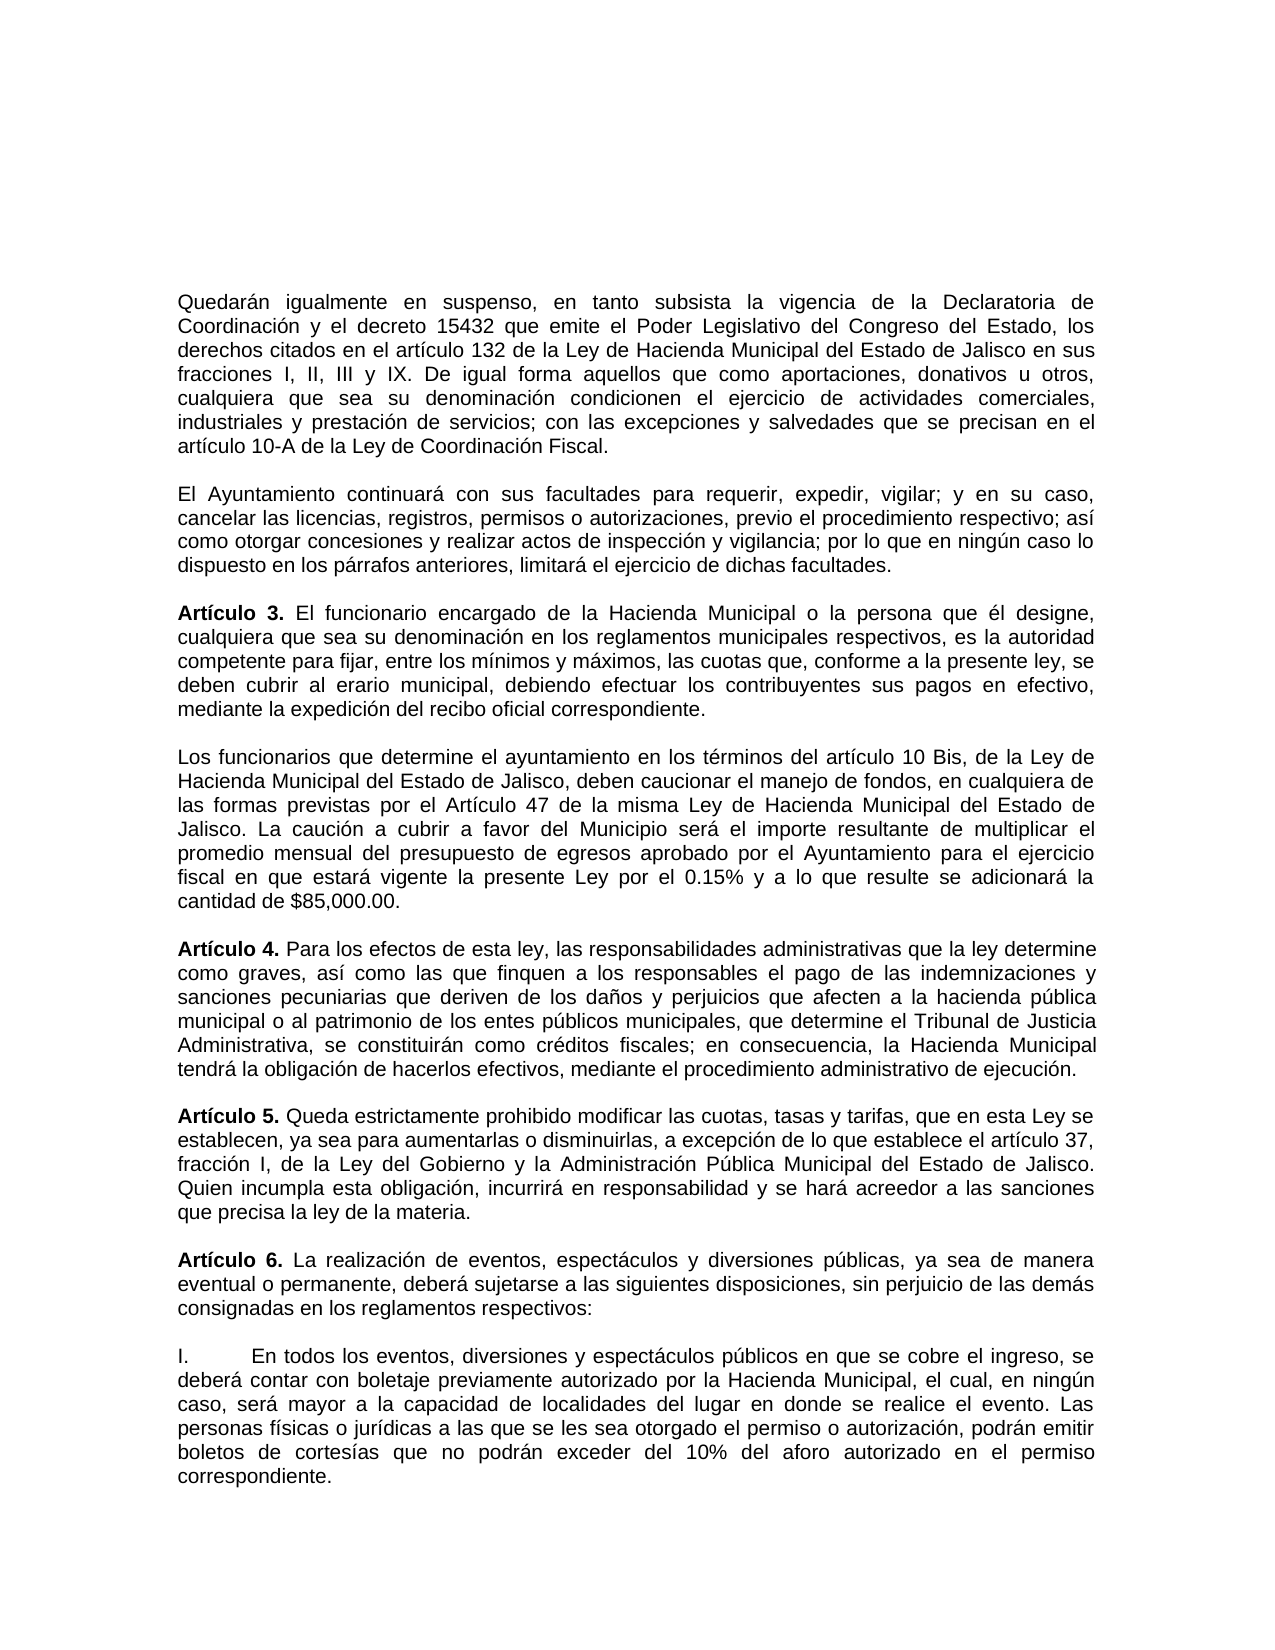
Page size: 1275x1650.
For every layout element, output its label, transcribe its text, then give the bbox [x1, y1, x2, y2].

text Quedarán igualmente en suspenso, en tanto subsista la vigencia de la Declaratoria de Coordinación y el decreto 15432 que emite el Poder Legislativo del Congreso del Estado, los derechos citados en el artículo 132 de la Ley de Hacienda Municipal del Estado de Jalisco en sus fracciones I, II, III y IX. De igual forma aquellos que como aportaciones, donativos u otros, cualquiera que sea su denominación condicionen el ejercicio de actividades comerciales, industriales y prestación de servicios; con las excepciones y salvedades que se precisan en el artículo 10-A de la Ley de Coordinación Fiscal. [177, 290, 1096, 457]
text Artículo 5. Queda estrictamente prohibido modificar las cuotas, tasas y tarifas, que en esta Ley se establecen, ya sea para aumentarlas o disminuirlas, a excepción de lo que establece el artículo 37, fracción I, de la Ley del Gobierno y la Administración Pública Municipal del Estado de Jalisco. Quien incumpla esta obligación, incurrirá en responsabilidad y se hará acreedor a las sanciones que precisa la ley de la materia. [177, 1104, 1096, 1224]
list En todos los eventos, diversiones y espectáculos públicos en que se cobre el ingreso, se deberá contar con boletaje previamente autorizado por la Hacienda Municipal, el cual, en ningún caso, será mayor a la capacidad de localidades del lugar en donde se realice el evento. Las personas físicas o jurídicas a las que se les sea otorgado el permiso o autorización, podrán emitir boletos de cortesías que no podrán exceder del 10% del aforo autorizado en el permiso correspondiente. [177, 1344, 1096, 1488]
text Artículo 3. El funcionario encargado de la Hacienda Municipal o la persona que él designe, cualquiera que sea su denominación en los reglamentos municipales respectivos, es la autoridad competente para fijar, entre los mínimos y máximos, las cuotas que, conforme a la presente ley, se deben cubrir al erario municipal, debiendo efectuar los contribuyentes sus pagos en efectivo, mediante la expedición del recibo oficial correspondiente. [177, 601, 1096, 721]
text Artículo 6. La realización de eventos, espectáculos y diversiones públicas, ya sea de manera eventual o permanente, deberá sujetarse a las siguientes disposiciones, sin perjuicio de las demás consignadas en los reglamentos respectivos: [177, 1248, 1096, 1320]
text El Ayuntamiento continuará con sus facultades para requerir, expedir, vigilar; y en su caso, cancelar las licencias, registros, permisos o autorizaciones, previo el procedimiento respectivo; así como otorgar concesiones y realizar actos de inspección y vigilancia; por lo que en ningún caso lo dispuesto en los párrafos anteriores, limitará el ejercicio de dichas facultades. [177, 481, 1096, 577]
text Los funcionarios que determine el ayuntamiento en los términos del artículo 10 Bis, de la Ley de Hacienda Municipal del Estado de Jalisco, deben caucionar el manejo de fondos, en cualquiera de las formas previstas por el Artículo 47 de la misma Ley de Hacienda Municipal del Estado de Jalisco. La caución a cubrir a favor del Municipio será el importe resultante de multiplicar el promedio mensual del presupuesto de egresos aprobado por el Ayuntamiento para el ejercicio fiscal en que estará vigente la presente Ley por el 0.15% y a lo que resulte se adicionará la cantidad de $85,000.00. [177, 745, 1096, 913]
text Artículo 4. Para los efectos de esta ley, las responsabilidades administrativas que la ley determine como graves, así como las que finquen a los responsables el pago de las indemnizaciones y sanciones pecuniarias que deriven de los daños y perjuicios que afecten a la hacienda pública municipal o al patrimonio de los entes públicos municipales, que determine el Tribunal de Justicia Administrativa, se constituirán como créditos fiscales; en consecuencia, la Hacienda Municipal tendrá la obligación de hacerlos efectivos, mediante el procedimiento administrativo de ejecución. [177, 937, 1098, 1080]
